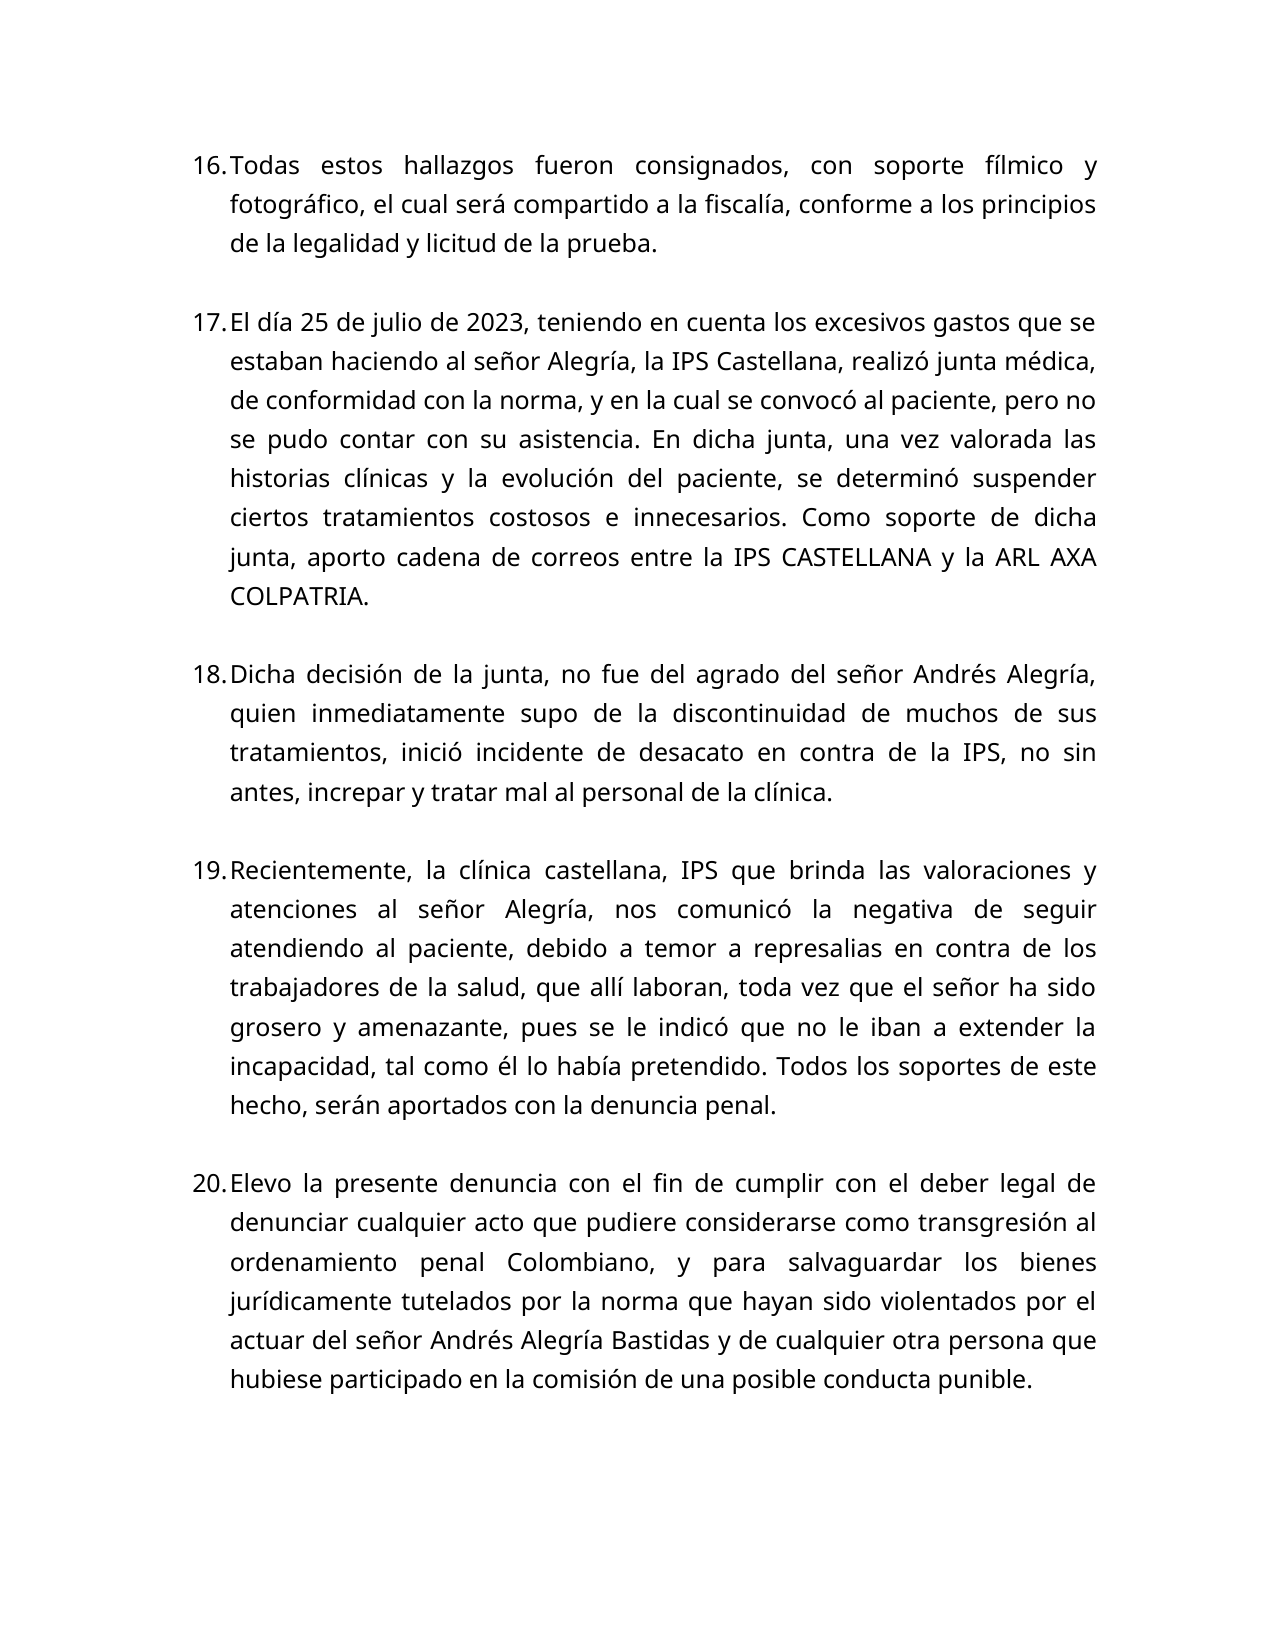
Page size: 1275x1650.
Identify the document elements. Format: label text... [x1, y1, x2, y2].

list Recientemente, la clínica castellana, IPS que brinda las valoraciones y atenciones al señor Alegría, nos comunicó la negativa de seguir atendiendo al paciente, debido a temor a represalias en contra de los trabajadores de la salud, que allí laboran, toda vez que el señor ha sido grosero y amenazante, pues se le indicó que no le iban a extender la incapacidad, tal como él lo había pretendido. Todos los soportes de este hecho, serán aportados con la denuncia penal. [192, 853, 1098, 1122]
list Elevo la presente denuncia con el fin de cumplir con el deber legal de denunciar cualquier acto que pudiere considerarse como transgresión al ordenamiento penal Colombiano, y para salvaguardar los bienes jurídicamente tutelados por la norma que hayan sido violentados por el actuar del señor Andrés Alegría Bastidas y de cualquier otra persona que hubiese participado en la comisión de una posible conducta punible. [192, 1166, 1098, 1396]
list Todas estos hallazgos fueron consignados, con soporte fílmico y fotográfico, el cual será compartido a la fiscalía, conforme a los principios de la legalidad y licitud de la prueba. [192, 148, 1098, 260]
list Dicha decisión de la junta, no fue del agrado del señor Andrés Alegría, quien inmediatamente supo de la discontinuidad de muchos de sus tratamientos, inició incidente de desacato en contra de la IPS, no sin antes, increpar y tratar mal al personal de la clínica. [192, 657, 1098, 808]
list El día 25 de julio de 2023, teniendo en cuenta los excesivos gastos que se estaban haciendo al señor Alegría, la IPS Castellana, realizó junta médica, de conformidad con la norma, y en la cual se convocó al paciente, pero no se pudo contar con su asistencia. En dicha junta, una vez valorada las historias clínicas y la evolución del paciente, se determinó suspender ciertos tratamientos costosos e innecesarios. Como soporte de dicha junta, aporto cadena de correos entre la IPS CASTELLANA y la ARL AXA COLPATRIA. [192, 304, 1098, 612]
